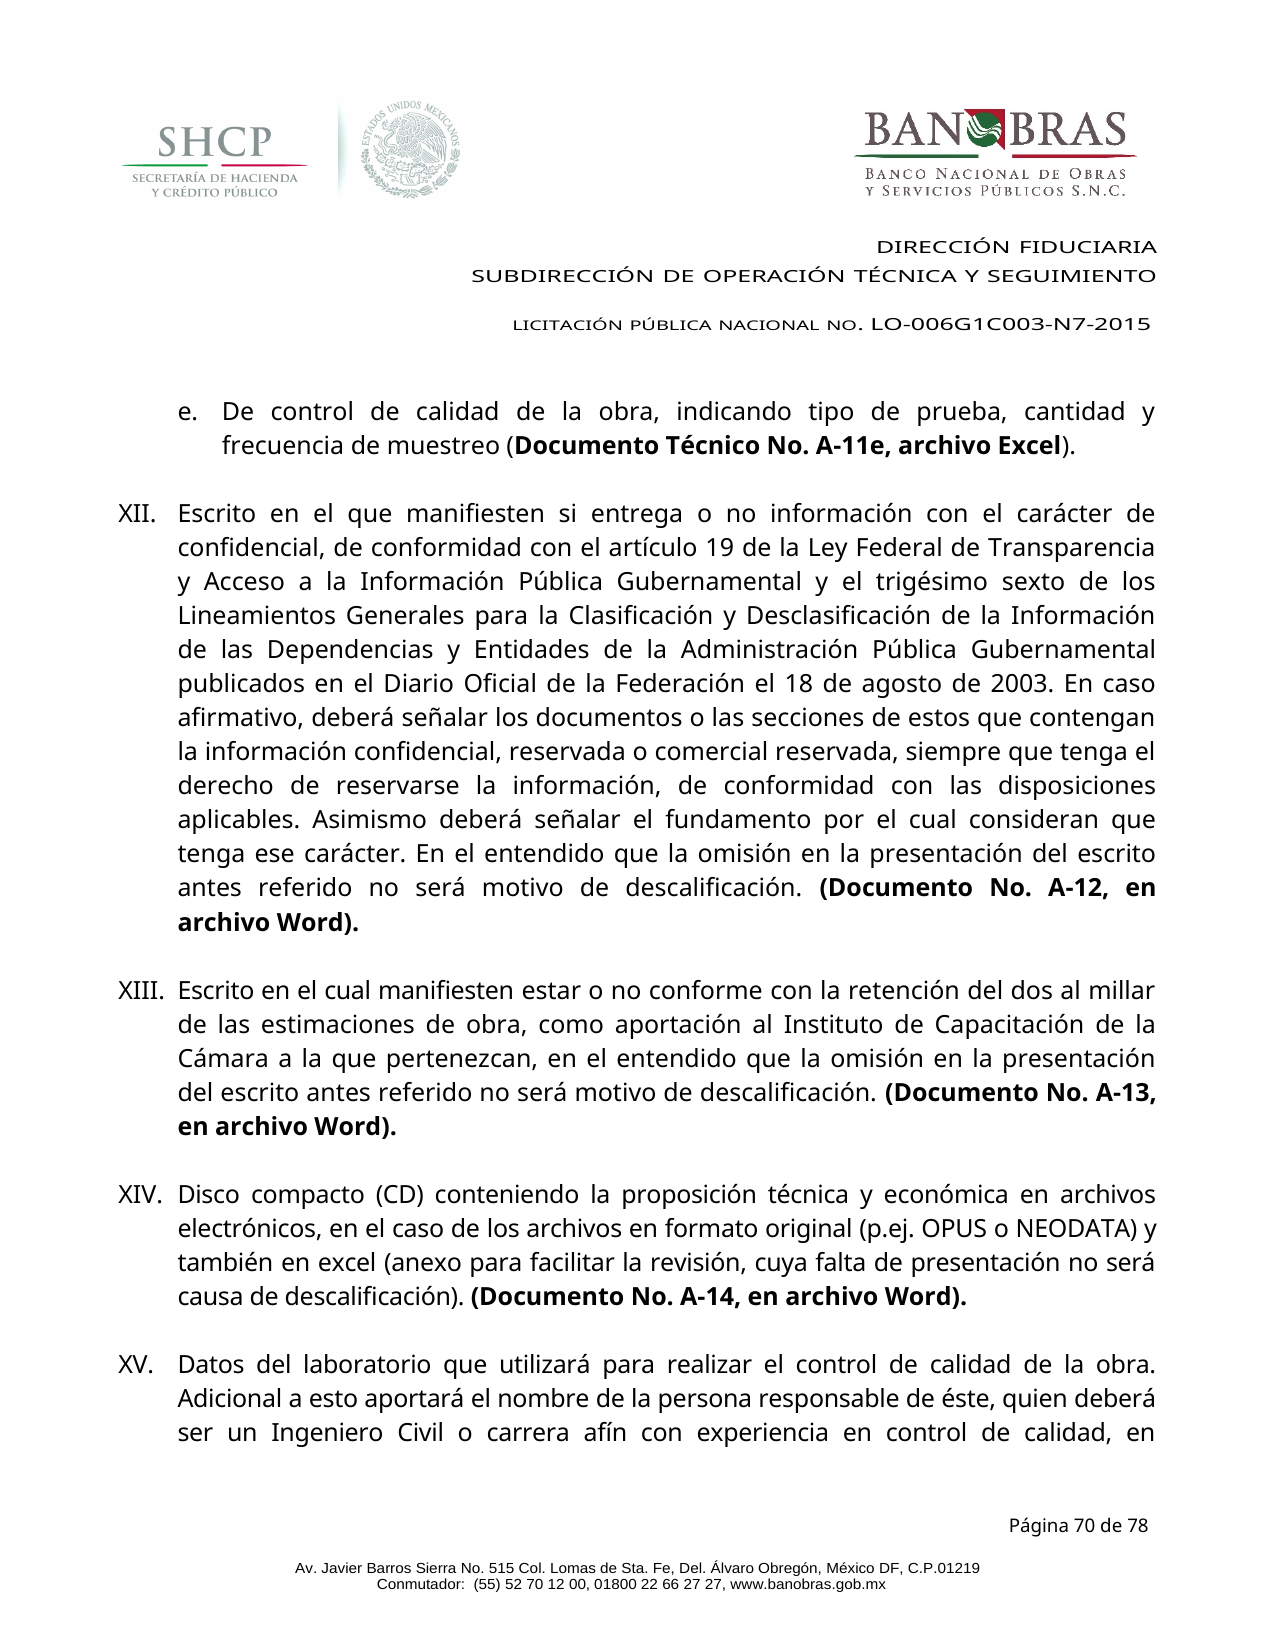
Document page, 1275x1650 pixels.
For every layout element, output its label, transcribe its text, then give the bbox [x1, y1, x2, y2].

text XII. Escrito en el que manifiesten si entrega o no información con el carácter de confidencial, de conformidad con el artículo 19 de la Ley Federal de Transparencia y Acceso a la Información Pública Gubernamental y el trigésimo sexto de los Lineamientos Generales para la Clasificación y Desclasificación de la Información de las Dependencias y Entidades de la Administración Pública Gubernamental publicados en el Diario Oficial de la Federación el 18 de agosto de 2003. En caso afirmativo, deberá señalar los documentos o las secciones de estos que contengan la información confidencial, reservada o comercial reservada, siempre que tenga el derecho de reservarse la información, de conformidad con las disposiciones aplicables. Asimismo deberá señalar el fundamento por el cual consideran que tenga ese carácter. En el entendido que la omisión en la presentación del escrito antes referido no será motivo de descalificación. (Documento No. A-12, en archivo Word). [118, 495, 1157, 938]
picture [852, 108, 1138, 198]
text XIII. Escrito en el cual manifiesten estar o no conforme con la retención del dos al millar de las estimaciones de obra, como aportación al Instituto de Capacitación de la Cámara a la que pertenezcan, en el entendido que la omisión en la presentación del escrito antes referido no será motivo de descalificación. (Documento No. A-13, en archivo Word). [118, 972, 1157, 1143]
text XIV. Disco compacto (CD) conteniendo la proposición técnica y económica en archivos electrónicos, en el caso de los archivos en formato original (p.ej. OPUS o NEODATA) y también en excel (anexo para facilitar la revisión, cuya falta de presentación no será causa de descalificación). (Documento No. A-14, en archivo Word). [118, 1177, 1157, 1313]
text e. De control de calidad de la obra, indicando tipo de prueba, cantidad y frecuencia de muestreo (Documento Técnico No. A-11e, archivo Excel). [177, 393, 1157, 461]
